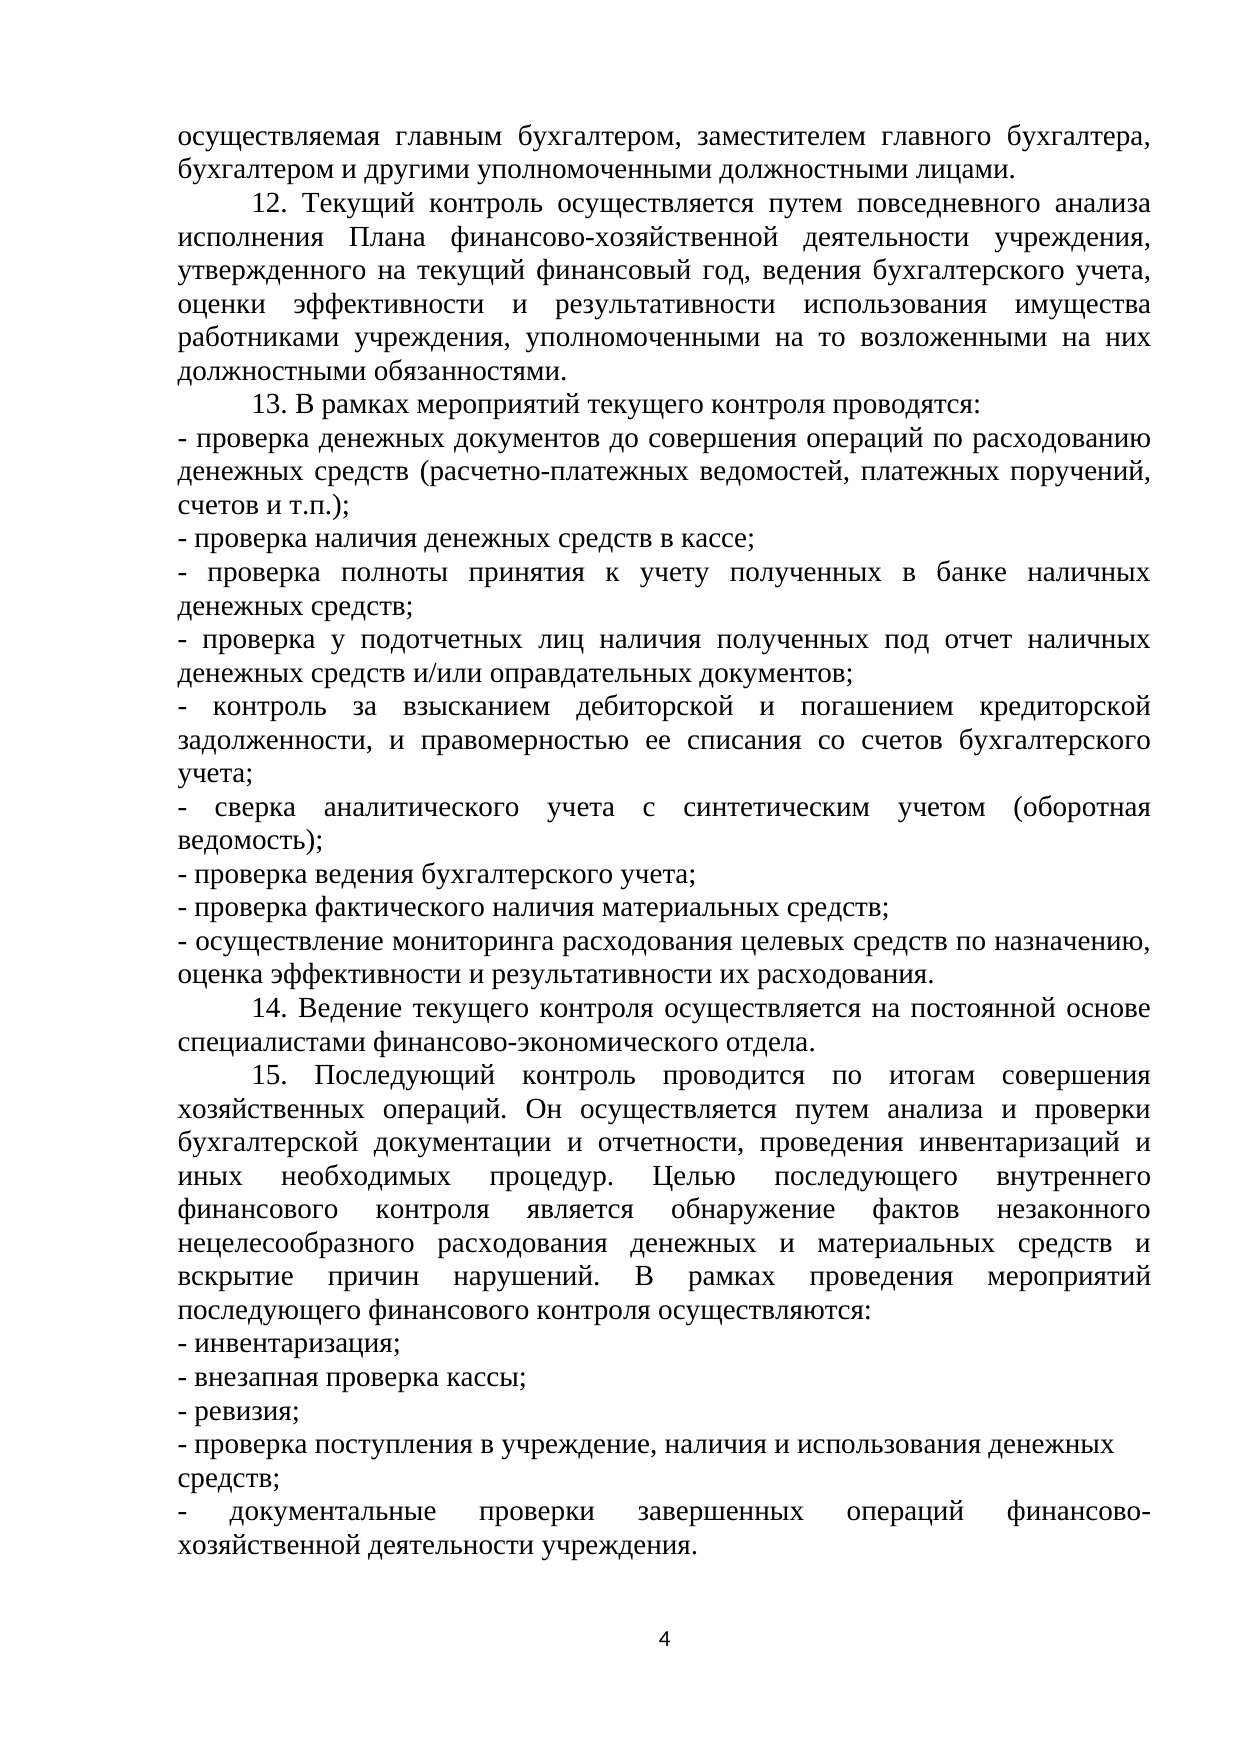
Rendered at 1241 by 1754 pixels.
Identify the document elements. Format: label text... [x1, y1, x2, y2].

text - сверка аналитического учета с синтетическим учетом (оборотная ведомость); [177, 789, 1152, 856]
text - осуществление мониторинга расходования целевых средств по назначению, оценка эффективности и результативности их расходования. [177, 923, 1152, 990]
text 13. В рамках мероприятий текущего контроля проводятся: [177, 386, 1152, 420]
text - документальные проверки завершенных операций финансово-хозяйственной деятельности учреждения. [177, 1493, 1152, 1560]
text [177, 118, 1152, 185]
text - проверка денежных документов до совершения операций по расходованию денежных средств (расчетно-платежных ведомостей, платежных поручений, счетов и т.п.); [177, 420, 1152, 521]
text 15. Последующий контроль проводится по итогам совершения хозяйственных операций. Он осуществляется путем анализа и проверки бухгалтерской документации и отчетности, проведения инвентаризаций и иных необходимых процедур. Целью последующего внутреннего финансового контроля является обнаружение фактов незаконного нецелесообразного расходования денежных и материальных средств и вскрытие причин нарушений. В рамках проведения мероприятий последующего финансового контроля осуществляются: [177, 1057, 1152, 1326]
text - проверка наличия денежных средств в кассе; [177, 521, 1152, 554]
text средств; [177, 1460, 1152, 1493]
text - контроль за взысканием дебиторской и погашением кредиторской задолженности, и правомерностью ее списания со счетов бухгалтерского учета; [177, 688, 1152, 789]
text - проверка поступления в учреждение, наличия и использования денежных [177, 1426, 1152, 1460]
text 14. Ведение текущего контроля осуществляется на постоянной основе специалистами финансово-экономического отдела. [177, 990, 1152, 1057]
text - проверка у подотчетных лиц наличия полученных под отчет наличных денежных средств и/или оправдательных документов; [177, 621, 1152, 688]
text 12. Текущий контроль осуществляется путем повседневного анализа исполнения Плана финансово-хозяйственной деятельности учреждения, утвержденного на текущий финансовый год, ведения бухгалтерского учета, оценки эффективности и результативности использования имущества работниками учреждения, уполномоченными на то возложенными на них должностными обязанностями. [177, 185, 1152, 386]
text - проверка фактического наличия материальных средств; [177, 889, 1152, 923]
text - проверка ведения бухгалтерского учета; [177, 856, 1152, 889]
text - проверка полноты принятия к учету полученных в банке наличных денежных средств; [177, 554, 1152, 621]
text - внезапная проверка кассы; [177, 1359, 1152, 1393]
text - инвентаризация; [177, 1326, 1152, 1359]
text - ревизия; [177, 1393, 1152, 1426]
